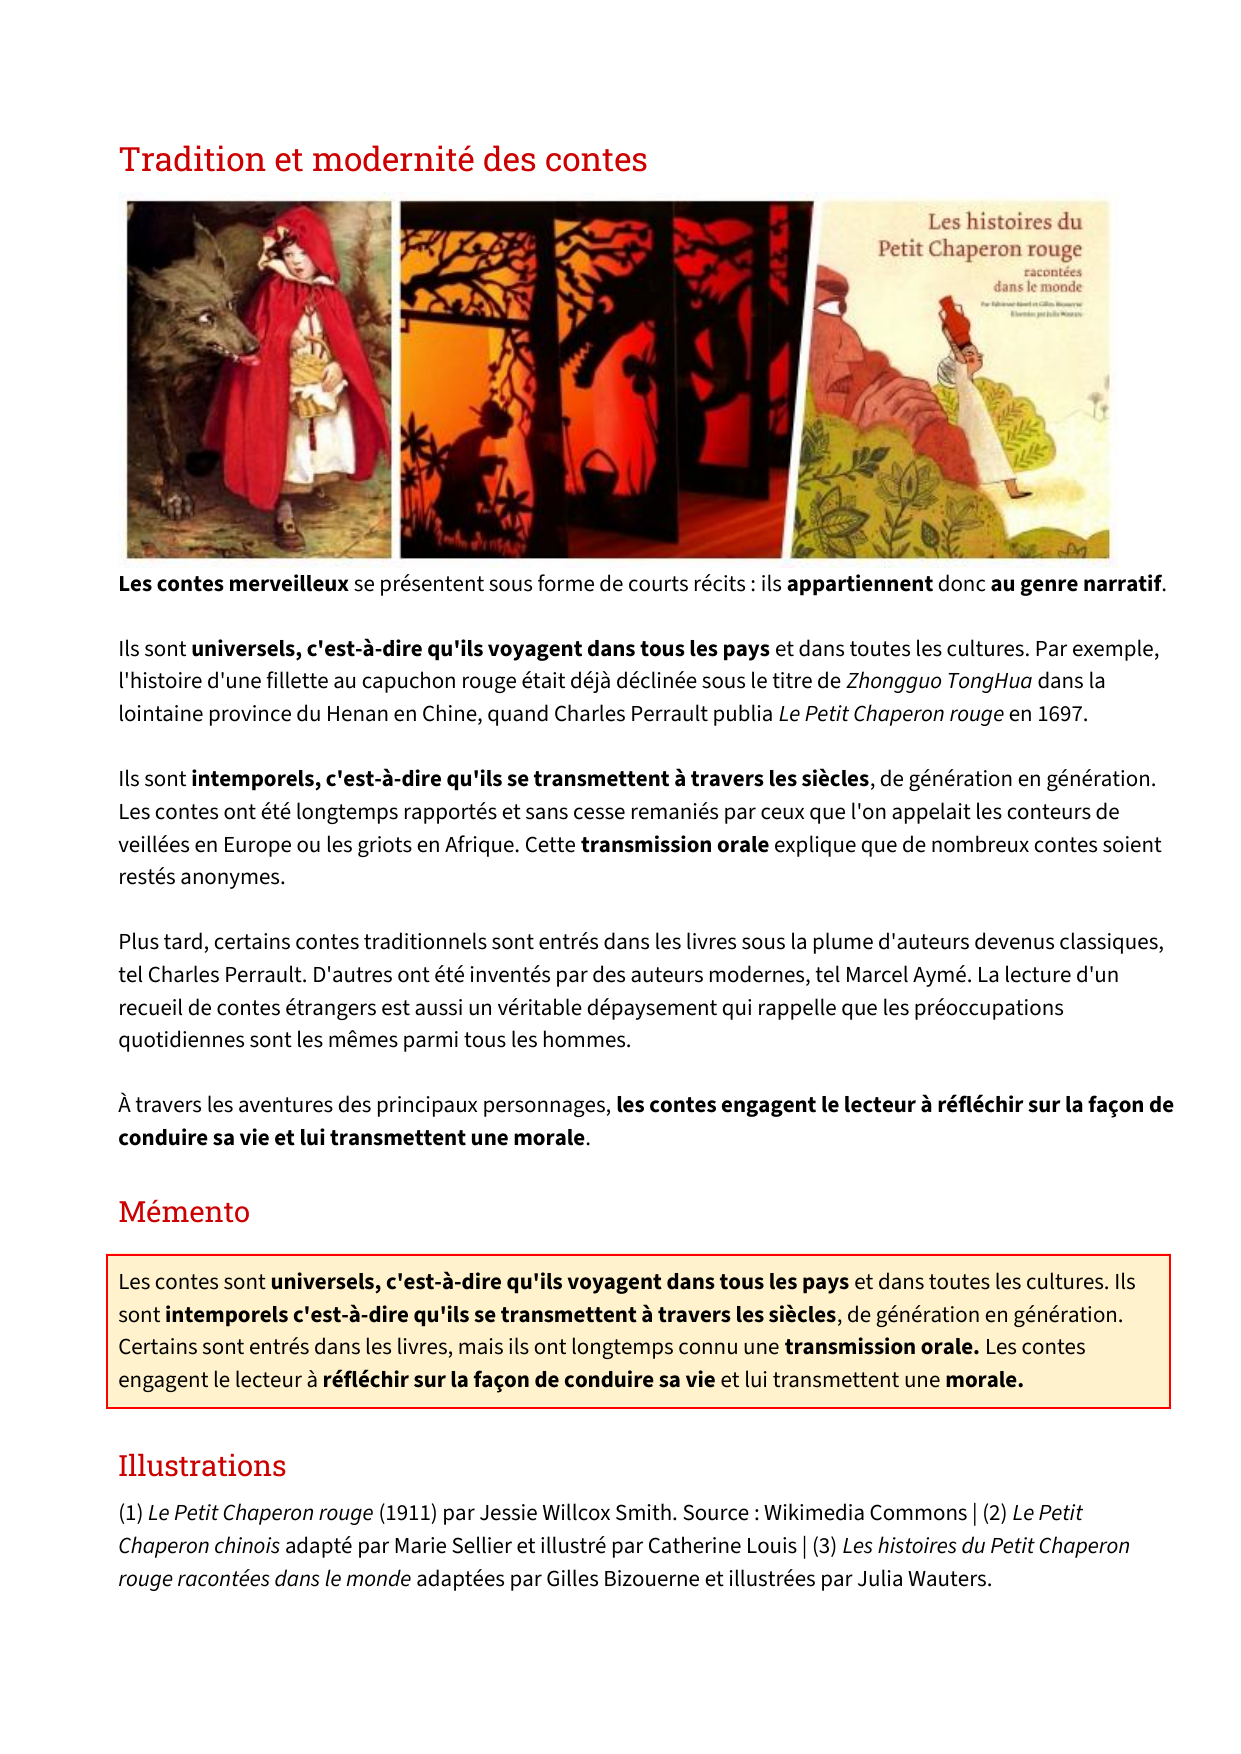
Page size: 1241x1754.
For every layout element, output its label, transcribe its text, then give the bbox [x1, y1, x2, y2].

text Plus tard, certains contes traditionnels sont entrés dans les livres sous la plume d'auteurs devenus classiques, tel Charles Perrault. D'autres ont été inventés par des auteurs modernes, tel Marcel Aymé. La lecture d'un recueil de contes étrangers est aussi un véritable dépaysement qui rappelle que les préoccupations quotidiennes sont les mêmes parmi tous les hommes. [118, 926, 1181, 1057]
text Les contes merveilleux se présentent sous forme de courts récits : ils appartiennent donc au genre narratif. [118, 568, 1181, 600]
text Les contes sont universels, c'est-à-dire qu'ils voyagent dans tous les pays et dans toutes les cultures. Ils sont intemporels c'est-à-dire qu'ils se transmettent à travers les siècles, de génération en génération. Certains sont entrés dans les livres, mais ils ont longtemps connu une transmission orale. Les contes engagent le lecteur à réfléchir sur la façon de conduire sa vie et lui transmettent une morale. [108, 1256, 1169, 1407]
picture [118, 192, 1118, 568]
text Ils sont intemporels, c'est-à-dire qu'ils se transmettent à travers les siècles, de génération en génération. Les contes ont été longtemps rapportés et sans cesse remaniés par ceux que l'on appelait les conteurs de veillées en Europe ou les griots en Afrique. Cette transmission orale explique que de nombreux contes soient restés anonymes. [118, 763, 1181, 894]
subtitle Mémento [118, 1192, 1181, 1231]
subtitle Illustrations [118, 1446, 1181, 1485]
text (1) Le Petit Chaperon rouge (1911) par Jessie Willcox Smith. Source : Wikimedia Commons | (2) Le Petit Chaperon chinois adapté par Marie Sellier et illustré par Catherine Louis | (3) Les histoires du Petit Chaperon rouge racontées dans le monde adaptées par Gilles Bizouerne et illustrées par Julia Wauters. [118, 1497, 1181, 1595]
subtitle Tradition et modernité des contes [118, 136, 1181, 180]
text À travers les aventures des principaux personnages, les contes engagent le lecteur à réfléchir sur la façon de conduire sa vie et lui transmettent une morale. [118, 1089, 1181, 1154]
text Ils sont universels, c'est-à-dire qu'ils voyagent dans tous les pays et dans toutes les cultures. Par exemple, l'histoire d'une fillette au capuchon rouge était déjà déclinée sous le titre de Zhongguo TongHua dans la lointaine province du Henan en Chine, quand Charles Perrault publia Le Petit Chaperon rouge en 1697. [118, 633, 1181, 731]
